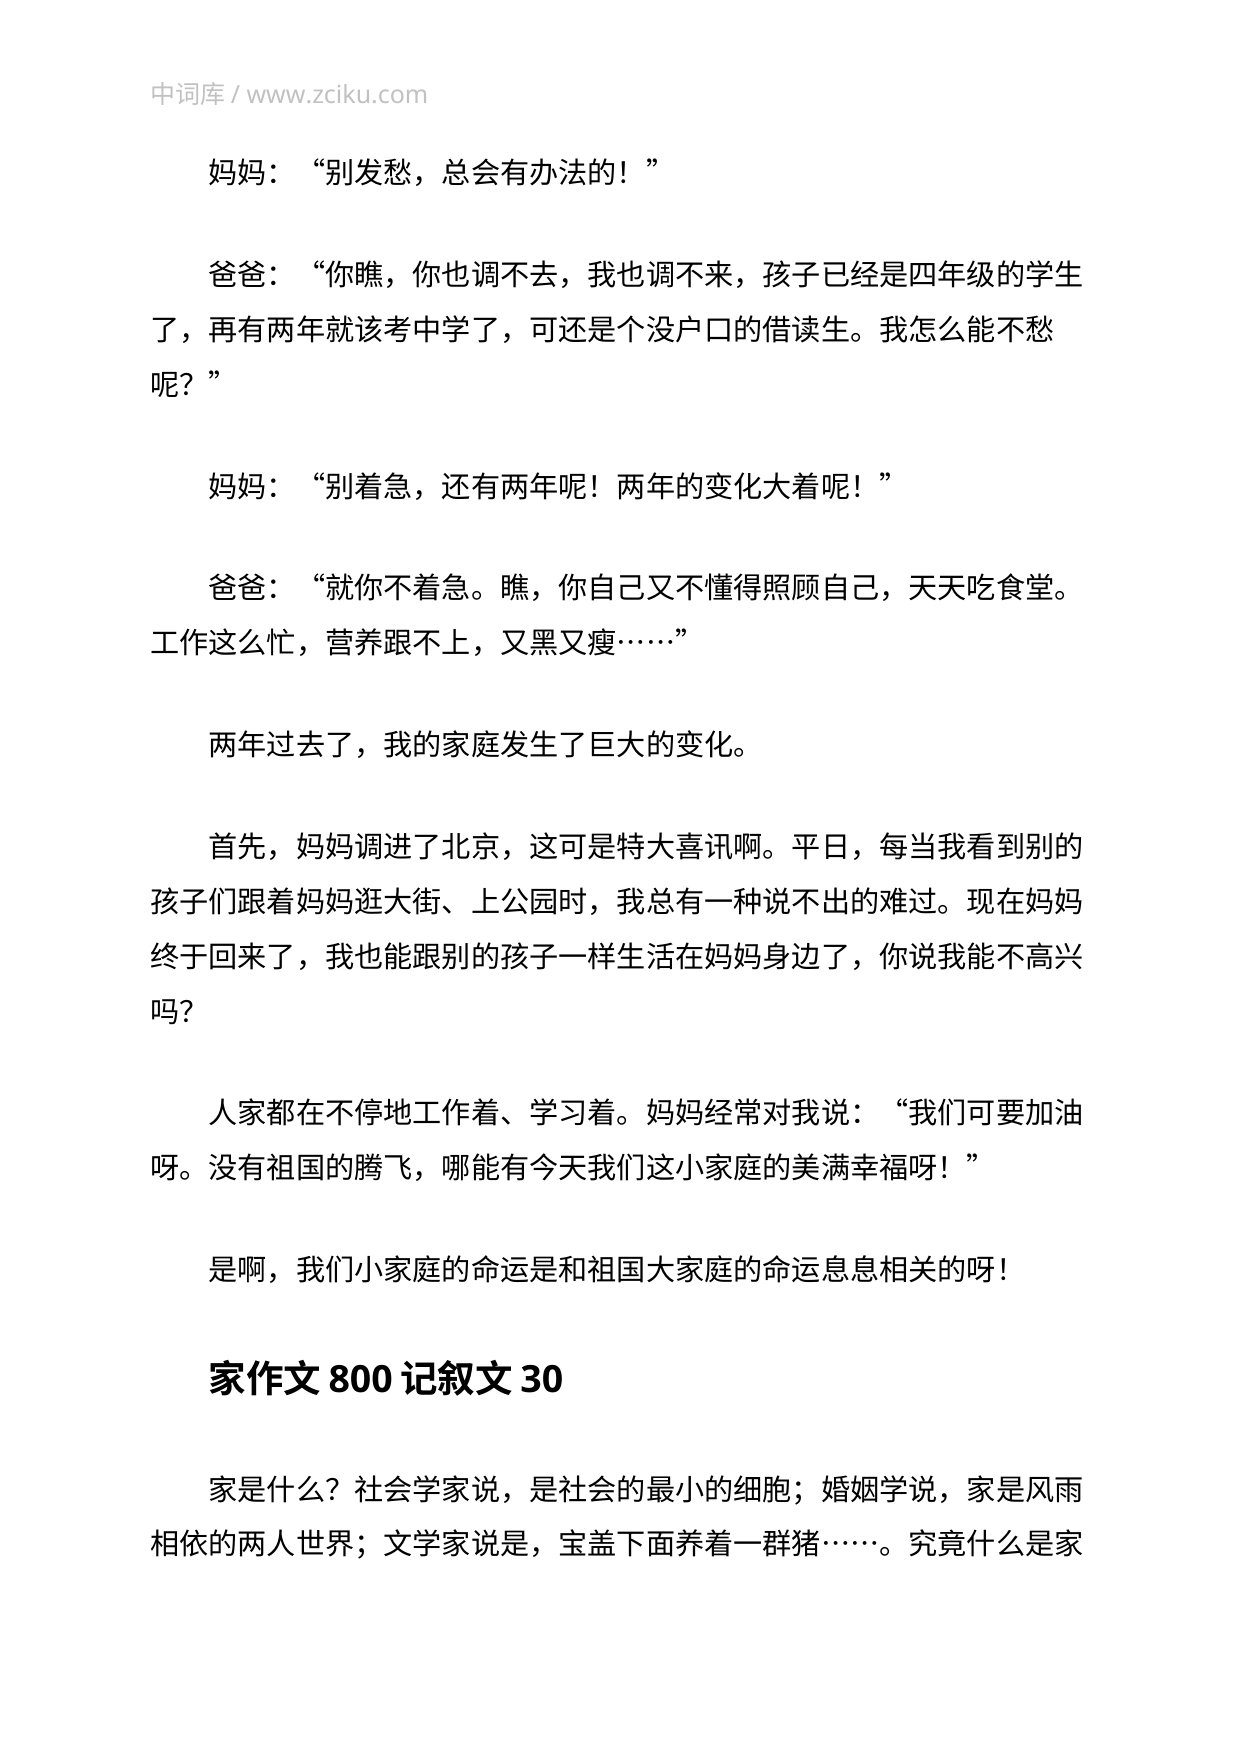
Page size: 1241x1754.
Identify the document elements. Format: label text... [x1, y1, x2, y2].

text 爸爸：“你瞧，你也调不去，我也调不来，孩子已经是四年级的学生了，再有两年就该考中学了，可还是个没户口的借读生。我怎么能不愁呢？” [150, 252, 1090, 404]
text 两年过去了，我的家庭发生了巨大的变化。 [150, 722, 1090, 764]
text 首先，妈妈调进了北京，这可是特大喜讯啊。平日，每当我看到别的孩子们跟着妈妈逛大街、上公园时，我总有一种说不出的难过。现在妈妈终于回来了，我也能跟别的孩子一样生活在妈妈身边了，你说我能不高兴吗？ [150, 823, 1090, 1031]
text 妈妈：“别发愁，总会有办法的！” [150, 150, 1090, 192]
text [150, 1466, 1090, 1563]
text 家作文800记叙文30 [150, 1348, 1090, 1403]
text 妈妈：“别着急，还有两年呢！两年的变化大着呢！” [150, 463, 1090, 506]
text 爸爸：“就你不着急。瞧，你自己又不懂得照顾自己，天天吃食堂。工作这么忙，营养跟不上，又黑又瘦……” [150, 565, 1090, 662]
text 是啊，我们小家庭的命运是和祖国大家庭的命运息息相关的呀！ [150, 1247, 1090, 1289]
text 人家都在不停地工作着、学习着。妈妈经常对我说：“我们可要加油呀。没有祖国的腾飞，哪能有今天我们这小家庭的美满幸福呀！” [150, 1090, 1090, 1187]
